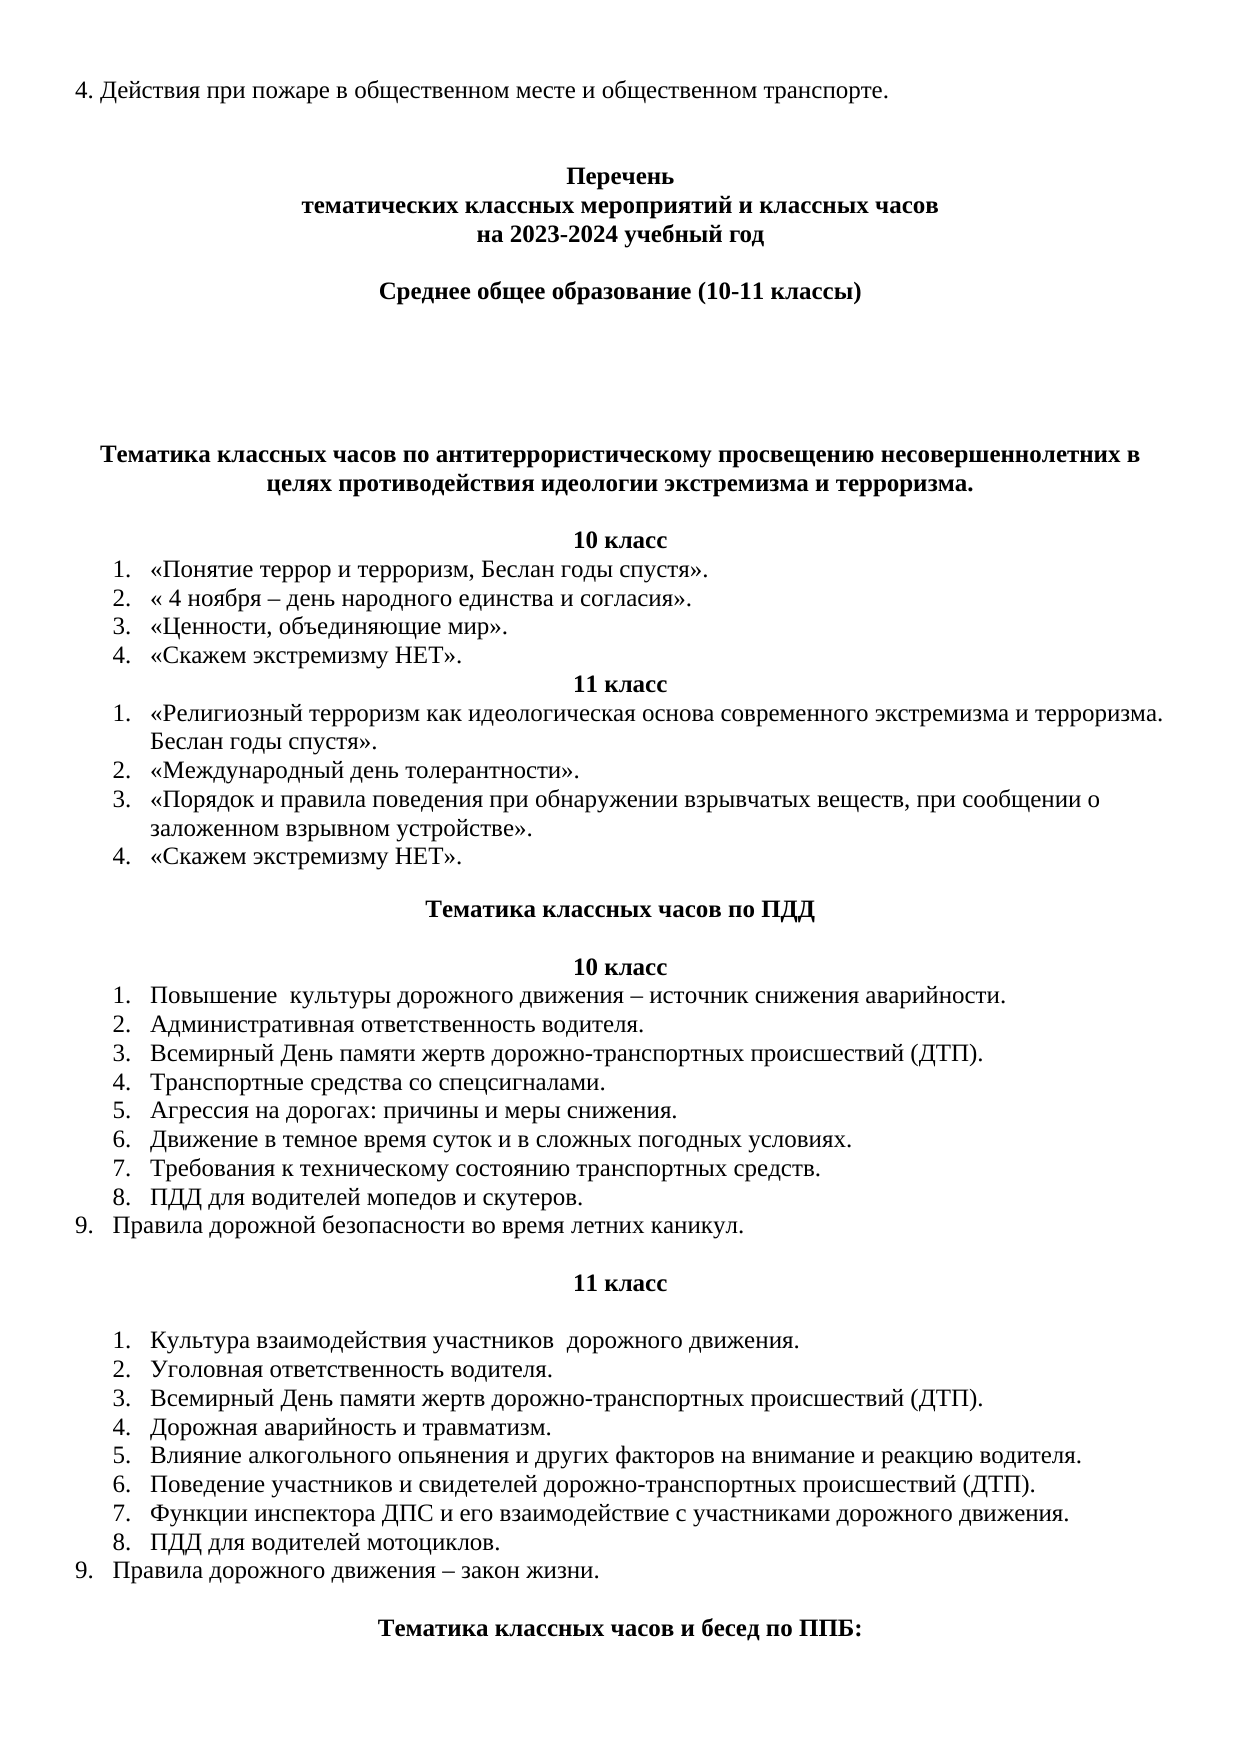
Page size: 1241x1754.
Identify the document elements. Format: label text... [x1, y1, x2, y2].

list Всемирный День памяти жертв дорожно-транспортных происшествий (ДТП). [112, 1038, 1165, 1067]
list Культура взаимодействия участников дорожного движения. [112, 1326, 1165, 1354]
text Тематика классных часов по антитеррористическому просвещению несовершеннолетних в целях противодействия идеологии экстремизма и терроризма. [75, 439, 1165, 496]
text 9. Правила дорожной безопасности во время летних каникул. [75, 1211, 1165, 1239]
list Поведение участников и свидетелей дорожно-транспортных происшествий (ДТП). [112, 1469, 1165, 1498]
list Влияние алкогольного опьянения и других факторов на внимание и реакцию водителя. [112, 1441, 1165, 1469]
list Требования к техническому состоянию транспортных средств. [112, 1153, 1165, 1182]
text Тематика классных часов и бесед по ППБ: [75, 1613, 1165, 1642]
list «Ценности, объединяющие мир». [112, 611, 1165, 640]
list «Международный день толерантности». [112, 755, 1165, 784]
list Функции инспектора ДПС и его взаимодействие с участниками дорожного движения. [112, 1498, 1165, 1527]
text 11 класс [75, 1268, 1165, 1297]
text Перечень [75, 161, 1165, 190]
text 4. Действия при пожаре в общественном месте и общественном транспорте. [75, 75, 1165, 104]
text Тематика классных часов по ПДД [75, 894, 1165, 923]
text Среднее общее образование (10-11 классы) [75, 276, 1165, 305]
text тематических классных мероприятий и классных часов [75, 190, 1165, 219]
list «Скажем экстремизму НЕТ». [112, 640, 1165, 669]
list Всемирный День памяти жертв дорожно-транспортных происшествий (ДТП). [112, 1383, 1165, 1412]
list « 4 ноября – день народного единства и согласия». [112, 583, 1165, 611]
list ПДД для водителей мопедов и скутеров. [112, 1182, 1165, 1211]
text на 2023-2024 учебный год [75, 219, 1165, 247]
list «Порядок и правила поведения при обнаружении взрывчатых веществ, при сообщении о заложенном взрывном устройстве». [112, 784, 1165, 841]
text 10 класс [75, 952, 1165, 981]
list Движение в темное время суток и в сложных погодных условиях. [112, 1124, 1165, 1153]
list Административная ответственность водителя. [112, 1009, 1165, 1038]
text 10 класс [75, 525, 1165, 554]
text 9. Правила дорожного движения – закон жизни. [75, 1556, 1165, 1584]
list Повышение культуры дорожного движения – источник снижения аварийности. [112, 981, 1165, 1009]
list Агрессия на дорогах: причины и меры снижения. [112, 1096, 1165, 1124]
list ПДД для водителей мотоциклов. [112, 1527, 1165, 1556]
list Дорожная аварийность и травматизм. [112, 1412, 1165, 1441]
list «Скажем экстремизму НЕТ». [112, 841, 1165, 870]
list Транспортные средства со спецсигналами. [112, 1067, 1165, 1096]
list «Понятие террор и терроризм, Беслан годы спустя». [112, 554, 1165, 583]
text 11 класс [75, 669, 1165, 698]
list «Религиозный терроризм как идеологическая основа современного экстремизма и терроризма. Беслан годы спустя». [112, 698, 1165, 755]
list Уголовная ответственность водителя. [112, 1354, 1165, 1383]
